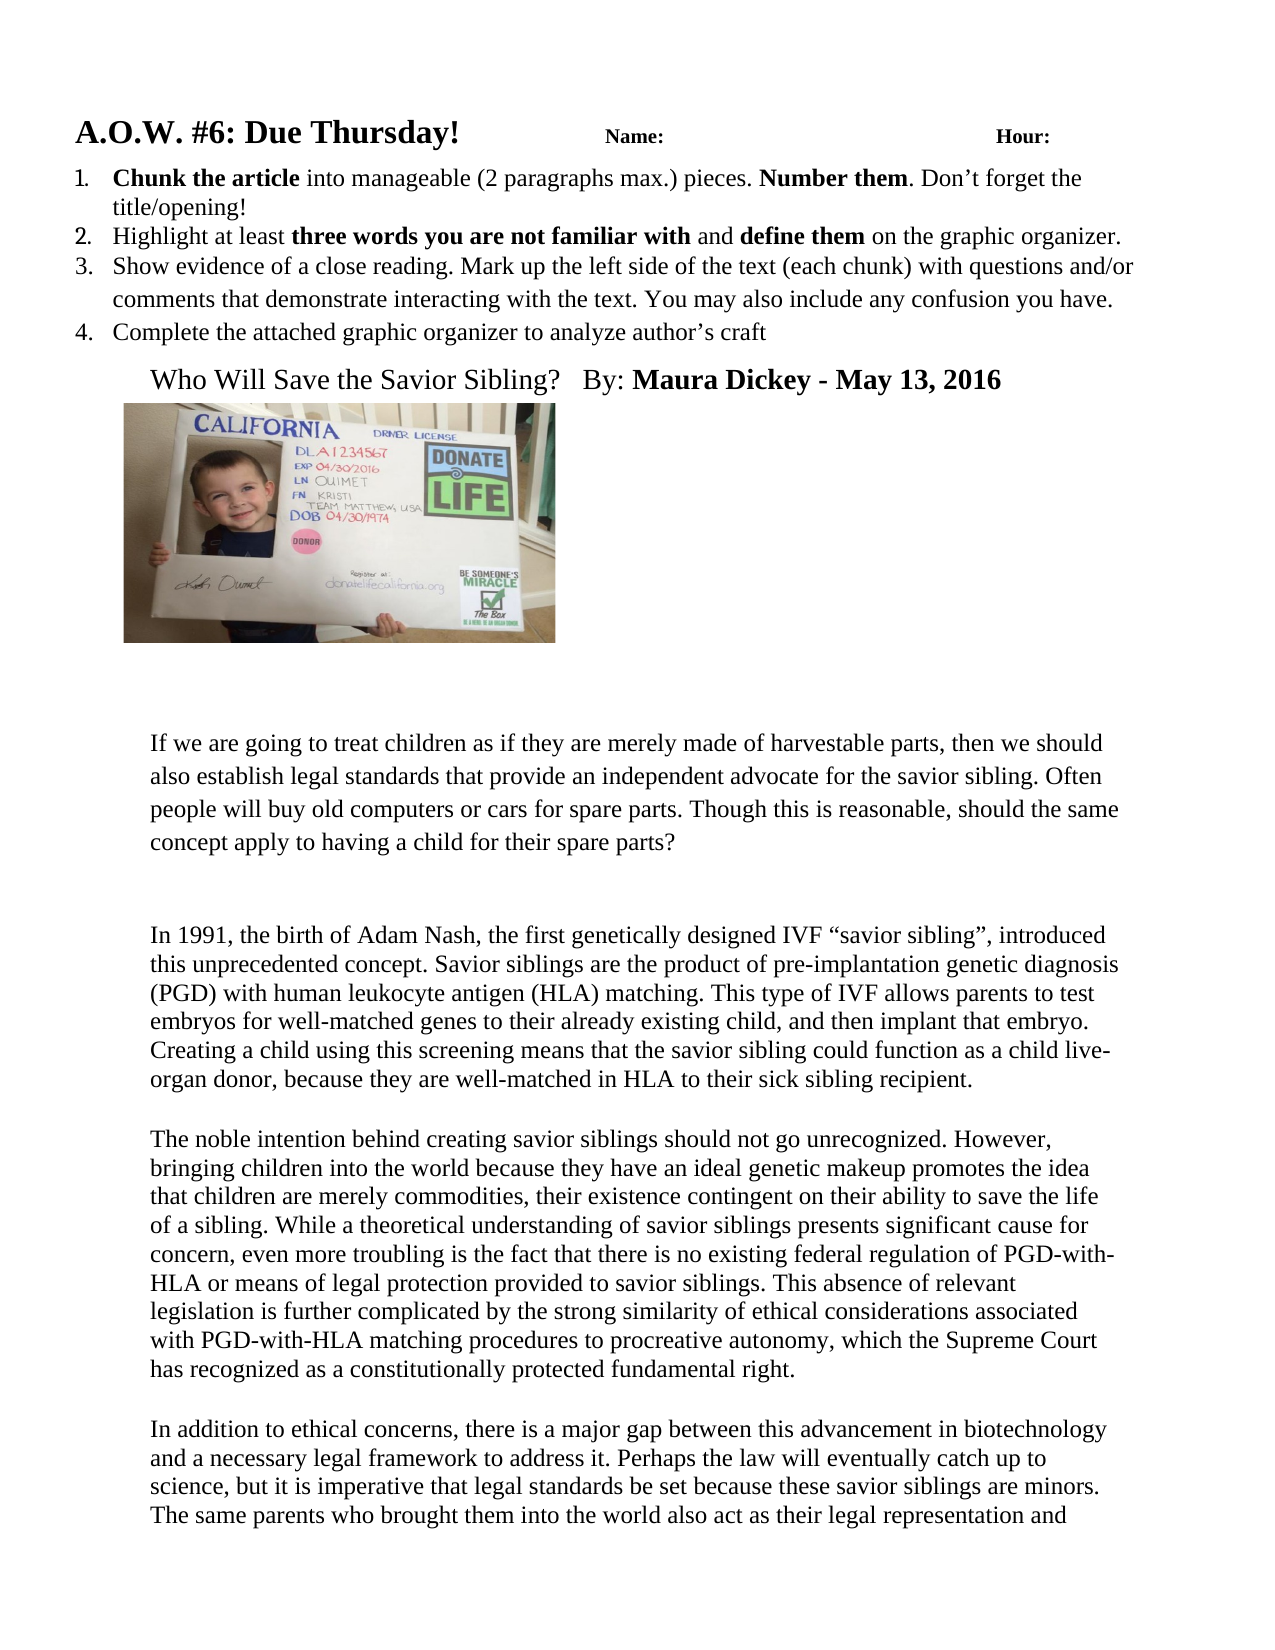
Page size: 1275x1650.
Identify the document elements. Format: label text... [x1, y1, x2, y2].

list Complete the attached graphic organizer to analyze author’s craft [75, 317, 1200, 346]
list Chunk the article into manageable (2 paragraphs max.) pieces. Number them. Don’t forget the title/opening! [75, 163, 1200, 221]
picture [123, 403, 556, 643]
list Highlight at least three words you are not familiar with and define them on the graphic organizer. [75, 221, 1200, 251]
list Show evidence of a close reading. Mark up the left side of the text (each chunk) with questions and/or comments that demonstrate interacting with the text. You may also include any confusion you have. [75, 251, 1200, 312]
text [150, 1414, 1125, 1529]
text In 1991, the birth of Adam Nash, the first genetically designed IVF “savior sibling”, introduced this unprecedented concept. Savior siblings are the product of pre-implantation genetic diagnosis (PGD) with human leukocyte antigen (HLA) matching. This type of IVF allows parents to test embryos for well-matched genes to their already existing child, and then implant that embryo. Creating a child using this screening means that the savior sibling could function as a child live-organ donor, because they are well-matched in HLA to their sick sibling recipient. [150, 920, 1125, 1093]
text The noble intention behind creating savior siblings should not go unrecognized. However, bringing children into the world because they have an ideal genetic makeup promotes the idea that children are merely commodities, their existence contingent on their ability to save the life of a sibling. While a theoretical understanding of savior siblings presents significant cause for concern, even more troubling is the fact that there is no existing federal regulation of PGD-with-HLA or means of legal protection provided to savior siblings. This absence of relevant legislation is further complicated by the strong similarity of ethical considerations associated with PGD-with-HLA matching procedures to procreative autonomy, which the Supreme Court has recognized as a constitutionally protected fundamental right. [150, 1124, 1125, 1383]
text A.O.W. #6: Due Thursday! Name: Hour: [75, 112, 1125, 151]
text If we are going to treat children as if they are merely made of harvestable parts, then we should also establish legal standards that provide an independent advocate for the savior sibling. Often people will buy old computers or cars for spare parts. Though this is reasonable, should the same concept apply to having a child for their spare parts? [150, 728, 1125, 856]
subtitle Who Will Save the Savior Sibling? By: Maura Dickey - May 13, 2016 [150, 362, 1108, 396]
